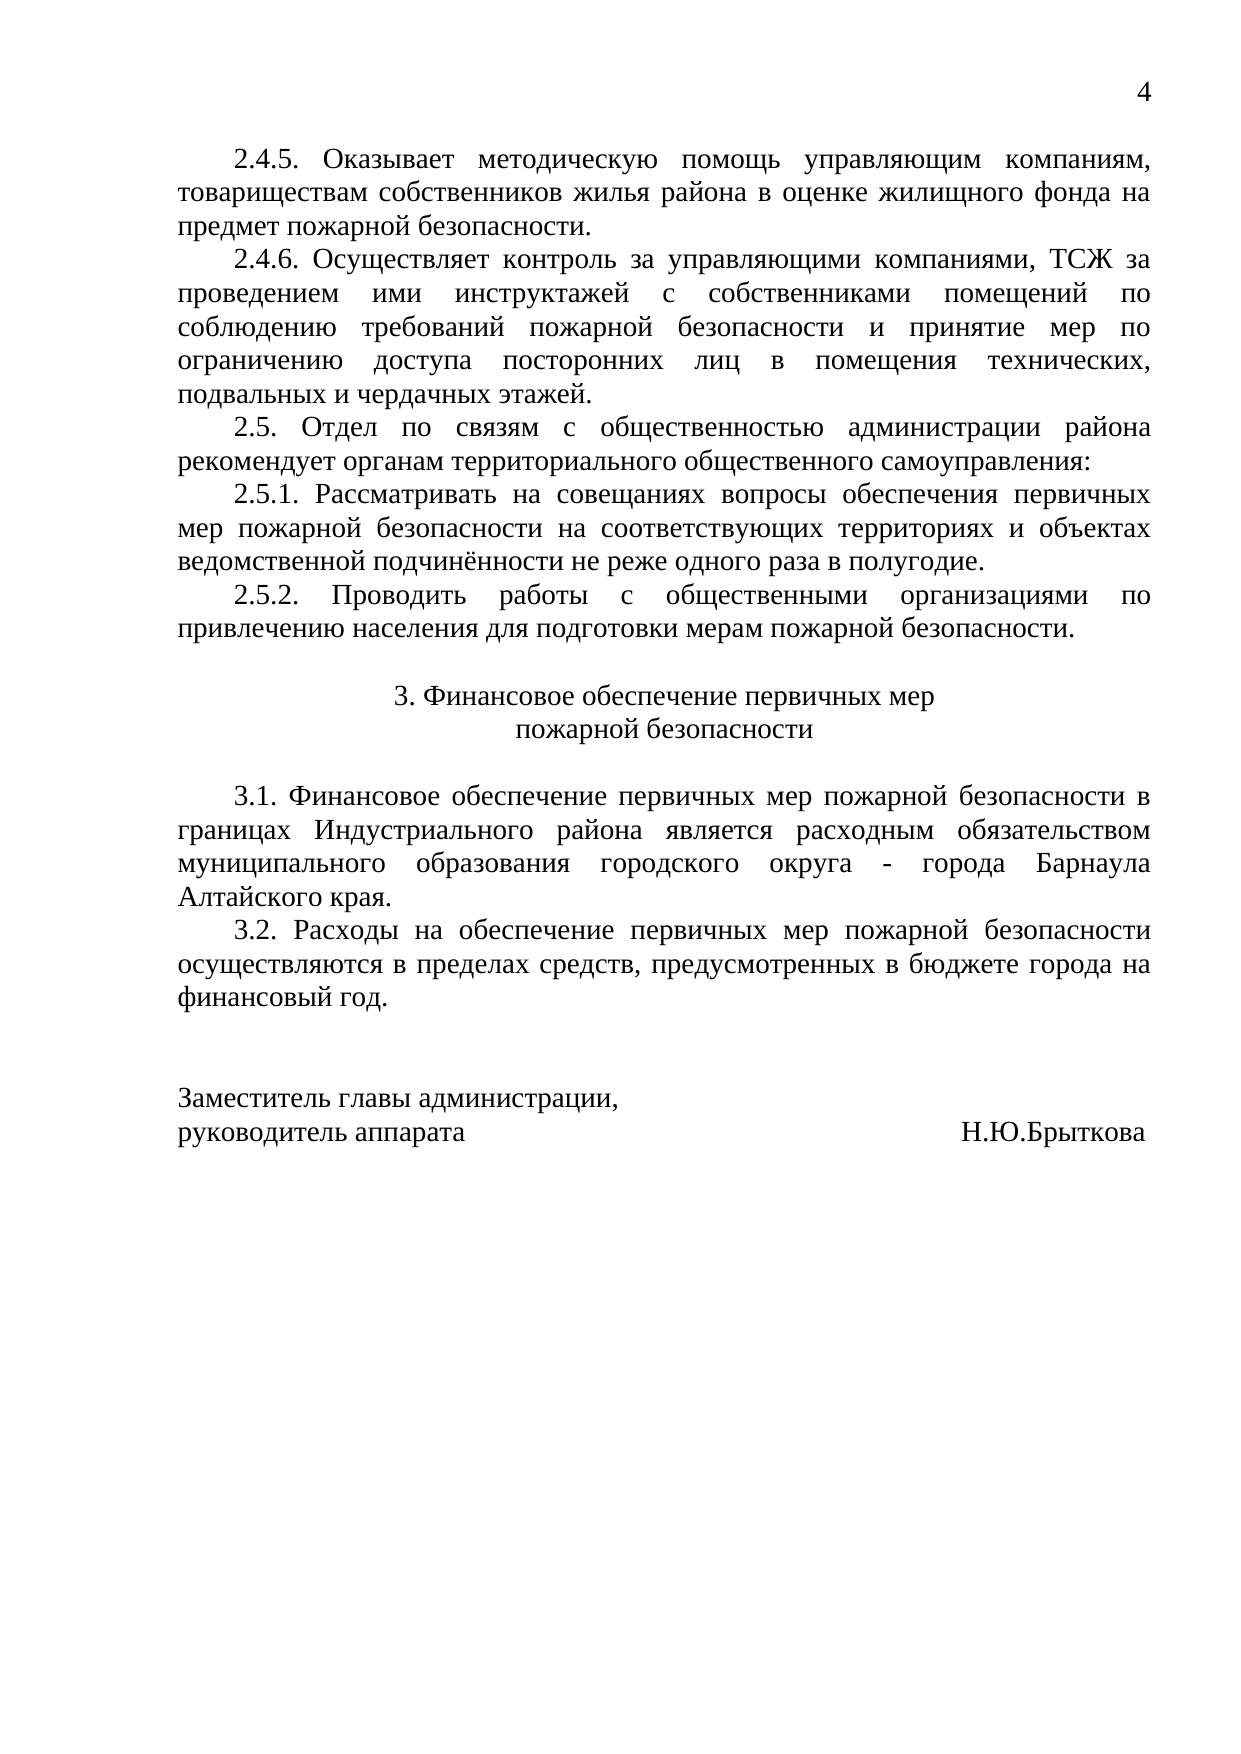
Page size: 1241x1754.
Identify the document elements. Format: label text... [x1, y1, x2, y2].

text 2.5.2. Проводить работы с общественными организациями по привлечению населения для подготовки мерам пожарной безопасности. [177, 577, 1152, 644]
text руководитель аппарата Н.Ю.Брыткова [177, 1114, 1152, 1147]
text пожарной безопасности [177, 711, 1152, 745]
text 3.1. Финансовое обеспечение первичных мер пожарной безопасности в границах Индустриального района является расходным обязательством муниципального образования городского округа - города Барнаула Алтайского края. [177, 778, 1152, 912]
text Заместитель главы администрации, [177, 1080, 1152, 1114]
text 3.2. Расходы на обеспечение первичных мер пожарной безопасности осуществляются в пределах средств, предусмотренных в бюджете города на финансовый год. [177, 912, 1152, 1013]
text 2.5. Отдел по связям с общественностью администрации района рекомендует органам территориального общественного самоуправления: [177, 409, 1152, 476]
text 2.4.5. Оказывает методическую помощь управляющим компаниям, товариществам собственников жилья района в оценке жилищного фонда на предмет пожарной безопасности. [177, 141, 1152, 242]
text 3. Финансовое обеспечение первичных мер [177, 678, 1152, 711]
text 2.4.6. Осуществляет контроль за управляющими компаниями, ТСЖ за проведением ими инструктажей с собственниками помещений по соблюдению требований пожарной безопасности и принятие мер по ограничению доступа посторонних лиц в помещения технических, подвальных и чердачных этажей. [177, 242, 1152, 409]
text 2.5.1. Рассматривать на совещаниях вопросы обеспечения первичных мер пожарной безопасности на соответствующих территориях и объектах ведомственной подчинённости не реже одного раза в полугодие. [177, 476, 1152, 577]
